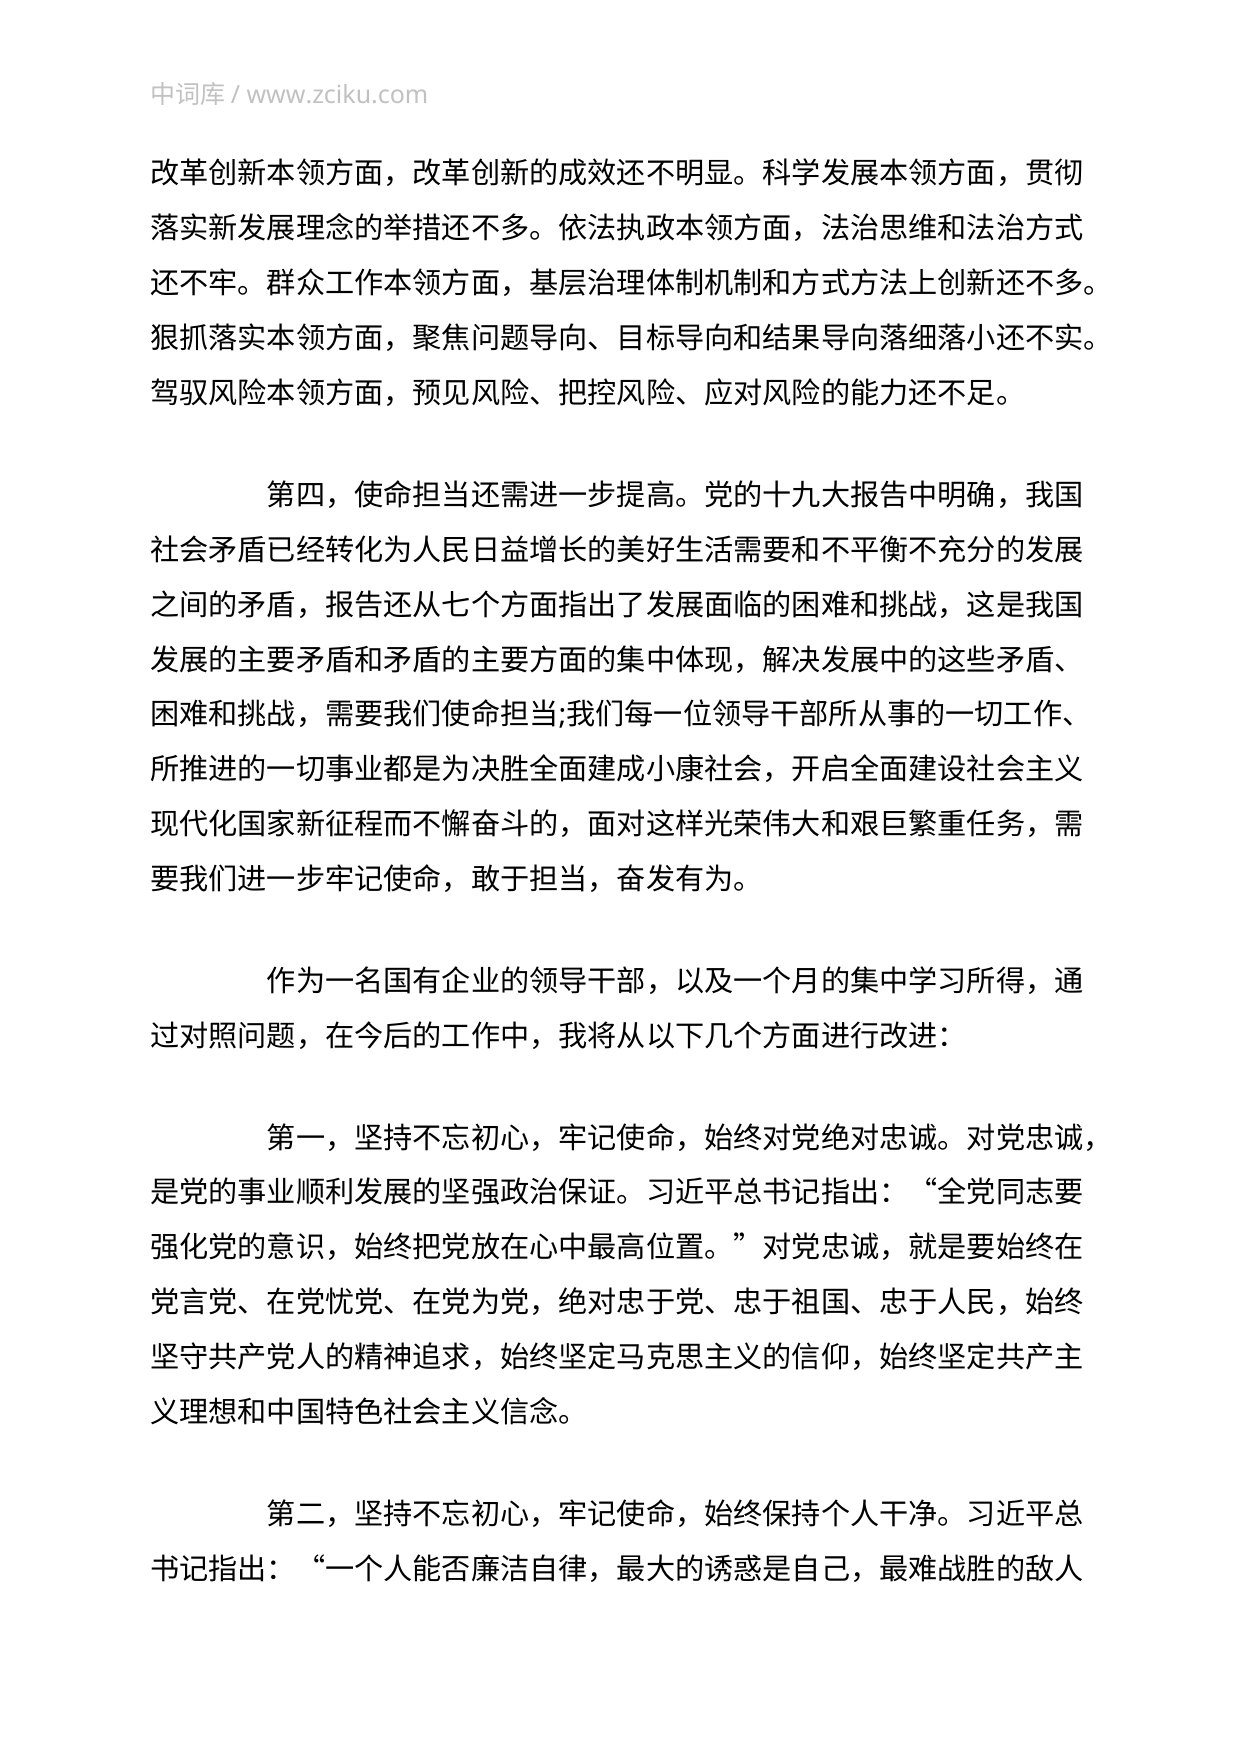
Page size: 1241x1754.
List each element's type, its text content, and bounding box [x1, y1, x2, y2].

text 作为一名国有企业的领导干部，以及一个月的集中学习所得，通过对照问题，在今后的工作中，我将从以下几个方面进行改进： [150, 957, 1090, 1055]
text 第四，使命担当还需进一步提高。党的十九大报告中明确，我国社会矛盾已经转化为人民日益增长的美好生活需要和不平衡不充分的发展之间的矛盾，报告还从七个方面指出了发展面临的困难和挑战，这是我国发展的主要矛盾和矛盾的主要方面的集中体现，解决发展中的这些矛盾、困难和挑战，需要我们使命担当;我们每一位领导干部所从事的一切工作、所推进的一切事业都是为决胜全面建成小康社会，开启全面建设社会主义现代化国家新征程而不懈奋斗的，面对这样光荣伟大和艰巨繁重任务，需要我们进一步牢记使命，敢于担当，奋发有为。 [150, 471, 1090, 898]
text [150, 150, 1090, 412]
text 第一，坚持不忘初心，牢记使命，始终对党绝对忠诚。对党忠诚，是党的事业顺利发展的坚强政治保证。习近平总书记指出：“全党同志要强化党的意识，始终把党放在心中最高位置。”对党忠诚，就是要始终在党言党、在党忧党、在党为党，绝对忠于党、忠于祖国、忠于人民，始终坚守共产党人的精神追求，始终坚定马克思主义的信仰，始终坚定共产主义理想和中国特色社会主义信念。 [150, 1114, 1090, 1431]
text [150, 1490, 1090, 1588]
